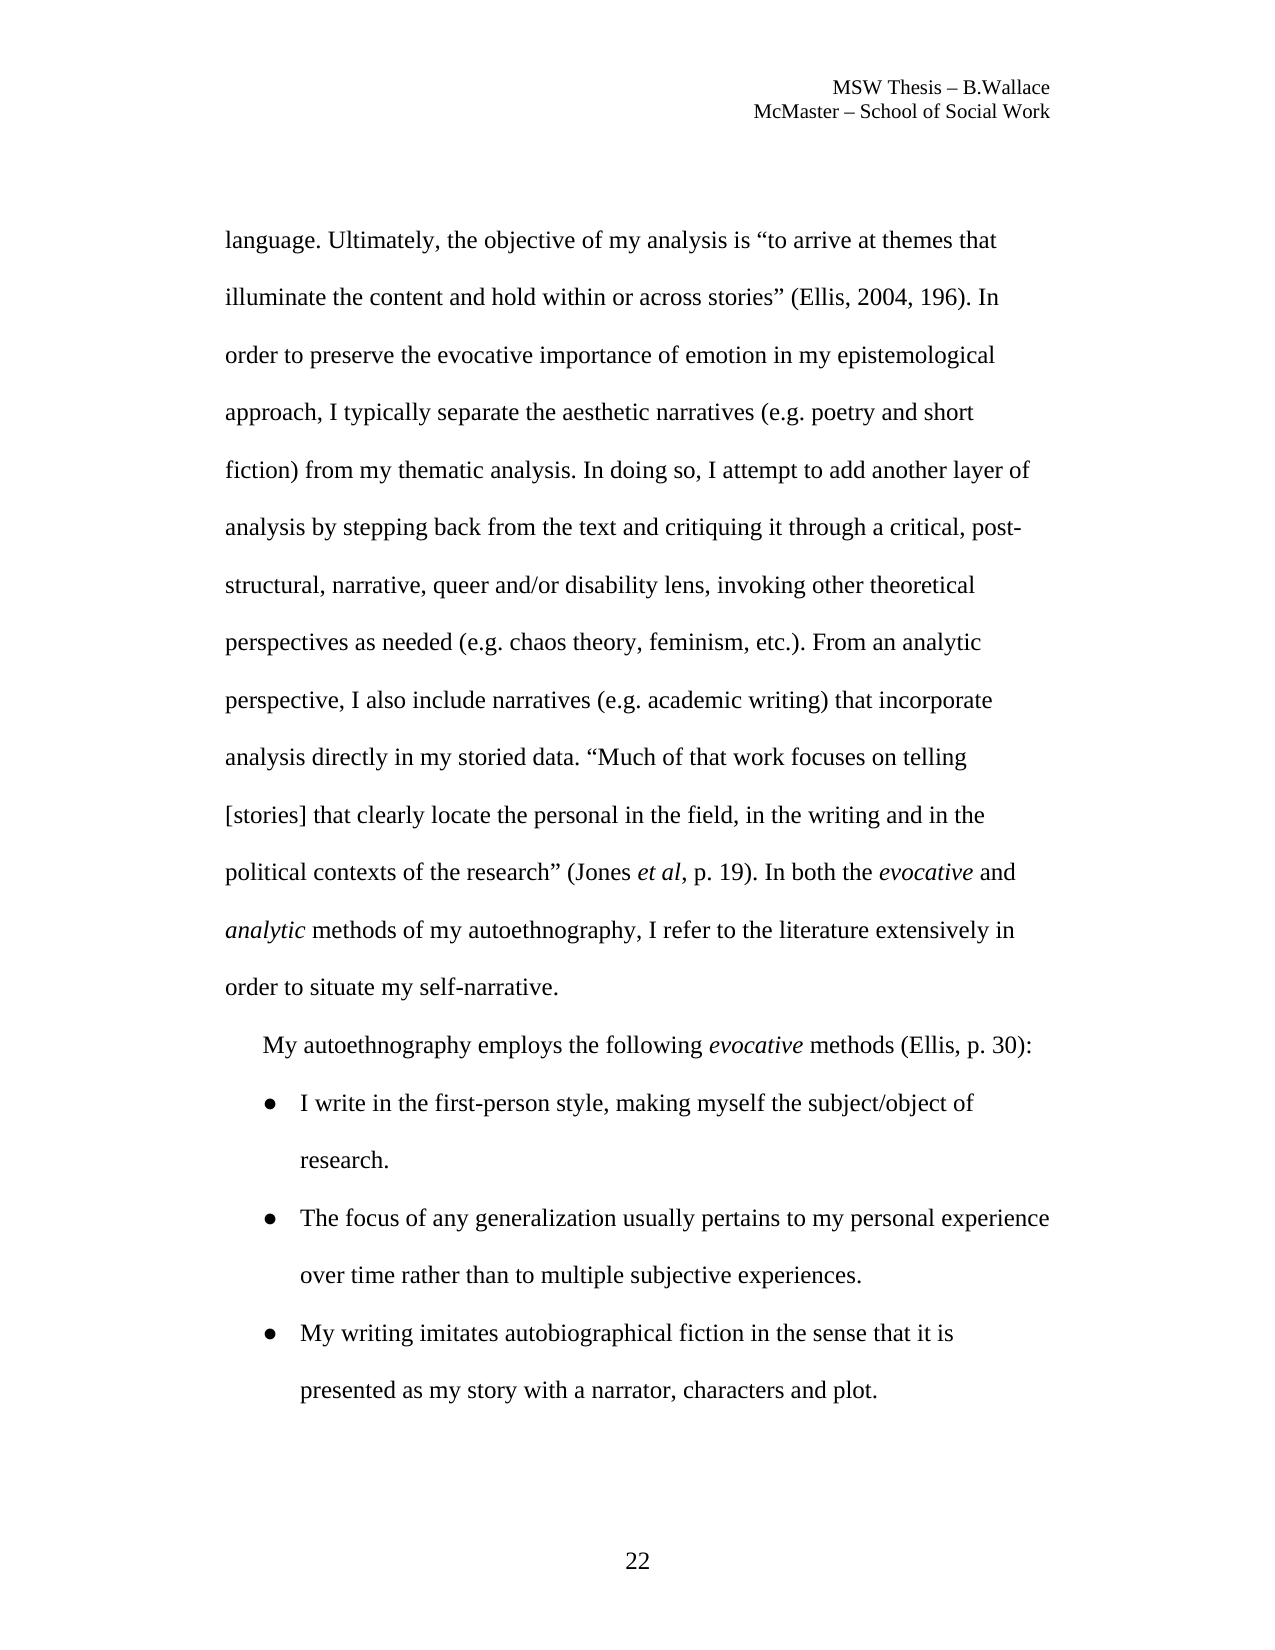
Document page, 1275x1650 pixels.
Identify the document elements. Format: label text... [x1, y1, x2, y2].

text ● I write in the first-person style, making myself the subject/object of research. [262, 1087, 1050, 1174]
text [225, 225, 1050, 1001]
text ● My writing imitates autobiographical fiction in the sense that it is presented as my story with a narrator, characters and plot. [262, 1318, 1050, 1404]
text ● The focus of any generalization usually pertains to my personal experience over time rather than to multiple subjective experiences. [262, 1203, 1050, 1289]
text My autoethnography employs the following evocative methods (Ellis, p. 30): [225, 1030, 1050, 1059]
